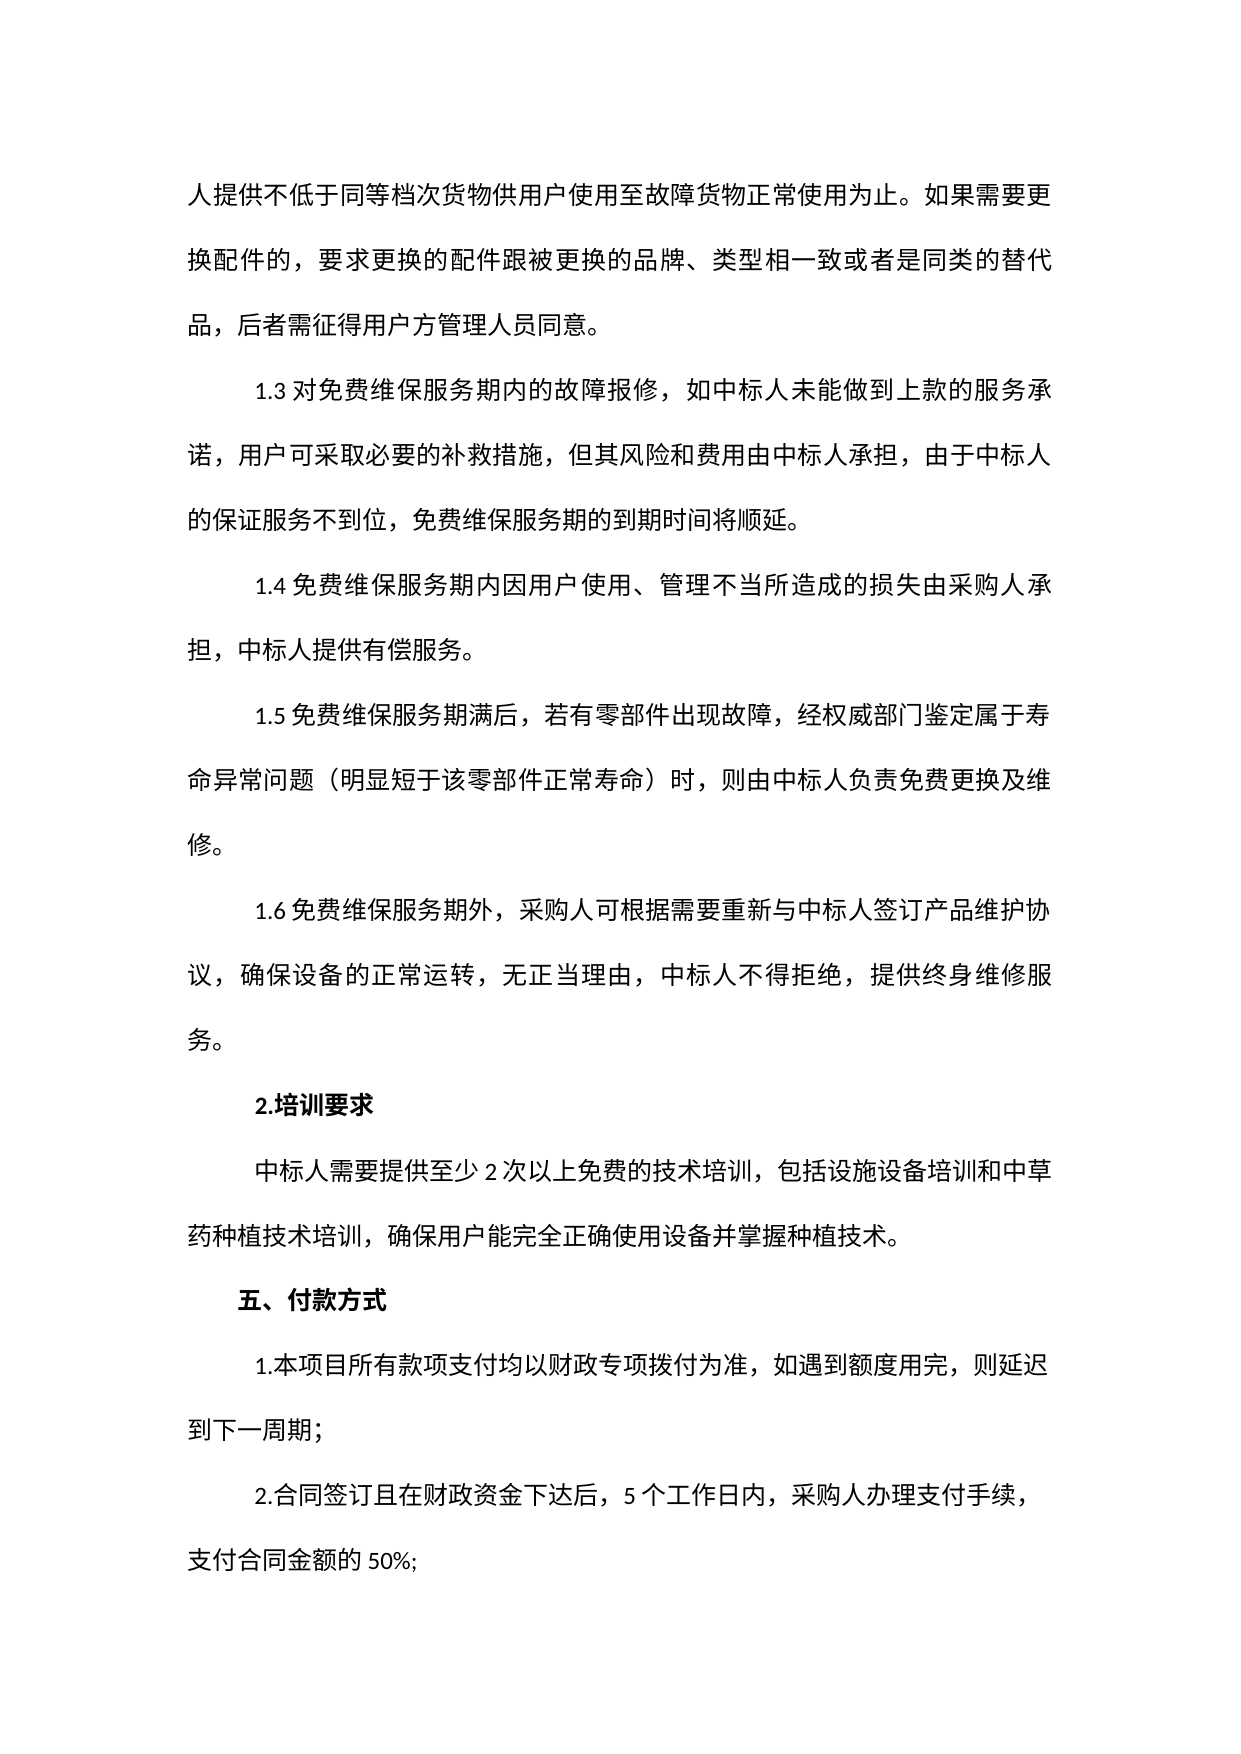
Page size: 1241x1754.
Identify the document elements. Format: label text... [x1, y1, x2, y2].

text 1.6免费维保服务期外，采购人可根据需要重新与中标人签订产品维护协议，确保设备的正常运转，无正当理由，中标人不得拒绝，提供终身维修服务。 [187, 877, 1053, 1072]
text 五、付款方式 [187, 1267, 1053, 1332]
text 2.合同签订且在财政资金下达后，5个工作日内，采购人办理支付手续，支付合同金额的50%; [187, 1462, 1053, 1592]
text 1.3对免费维保服务期内的故障报修，如中标人未能做到上款的服务承诺，用户可采取必要的补救措施，但其风险和费用由中标人承担，由于中标人的保证服务不到位，免费维保服务期的到期时间将顺延。 [187, 357, 1053, 552]
text 中标人需要提供至少2次以上免费的技术培训，包括设施设备培训和中草药种植技术培训，确保用户能完全正确使用设备并掌握种植技术。 [187, 1137, 1053, 1267]
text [187, 162, 1053, 357]
text 1.本项目所有款项支付均以财政专项拨付为准，如遇到额度用完，则延迟到下一周期； [187, 1332, 1053, 1462]
text 1.5免费维保服务期满后，若有零部件出现故障，经权威部门鉴定属于寿命异常问题（明显短于该零部件正常寿命）时，则由中标人负责免费更换及维修。 [187, 682, 1053, 877]
text 1.4免费维保服务期内因用户使用、管理不当所造成的损失由采购人承担，中标人提供有偿服务。 [187, 552, 1053, 682]
text 2.培训要求 [187, 1072, 1053, 1137]
